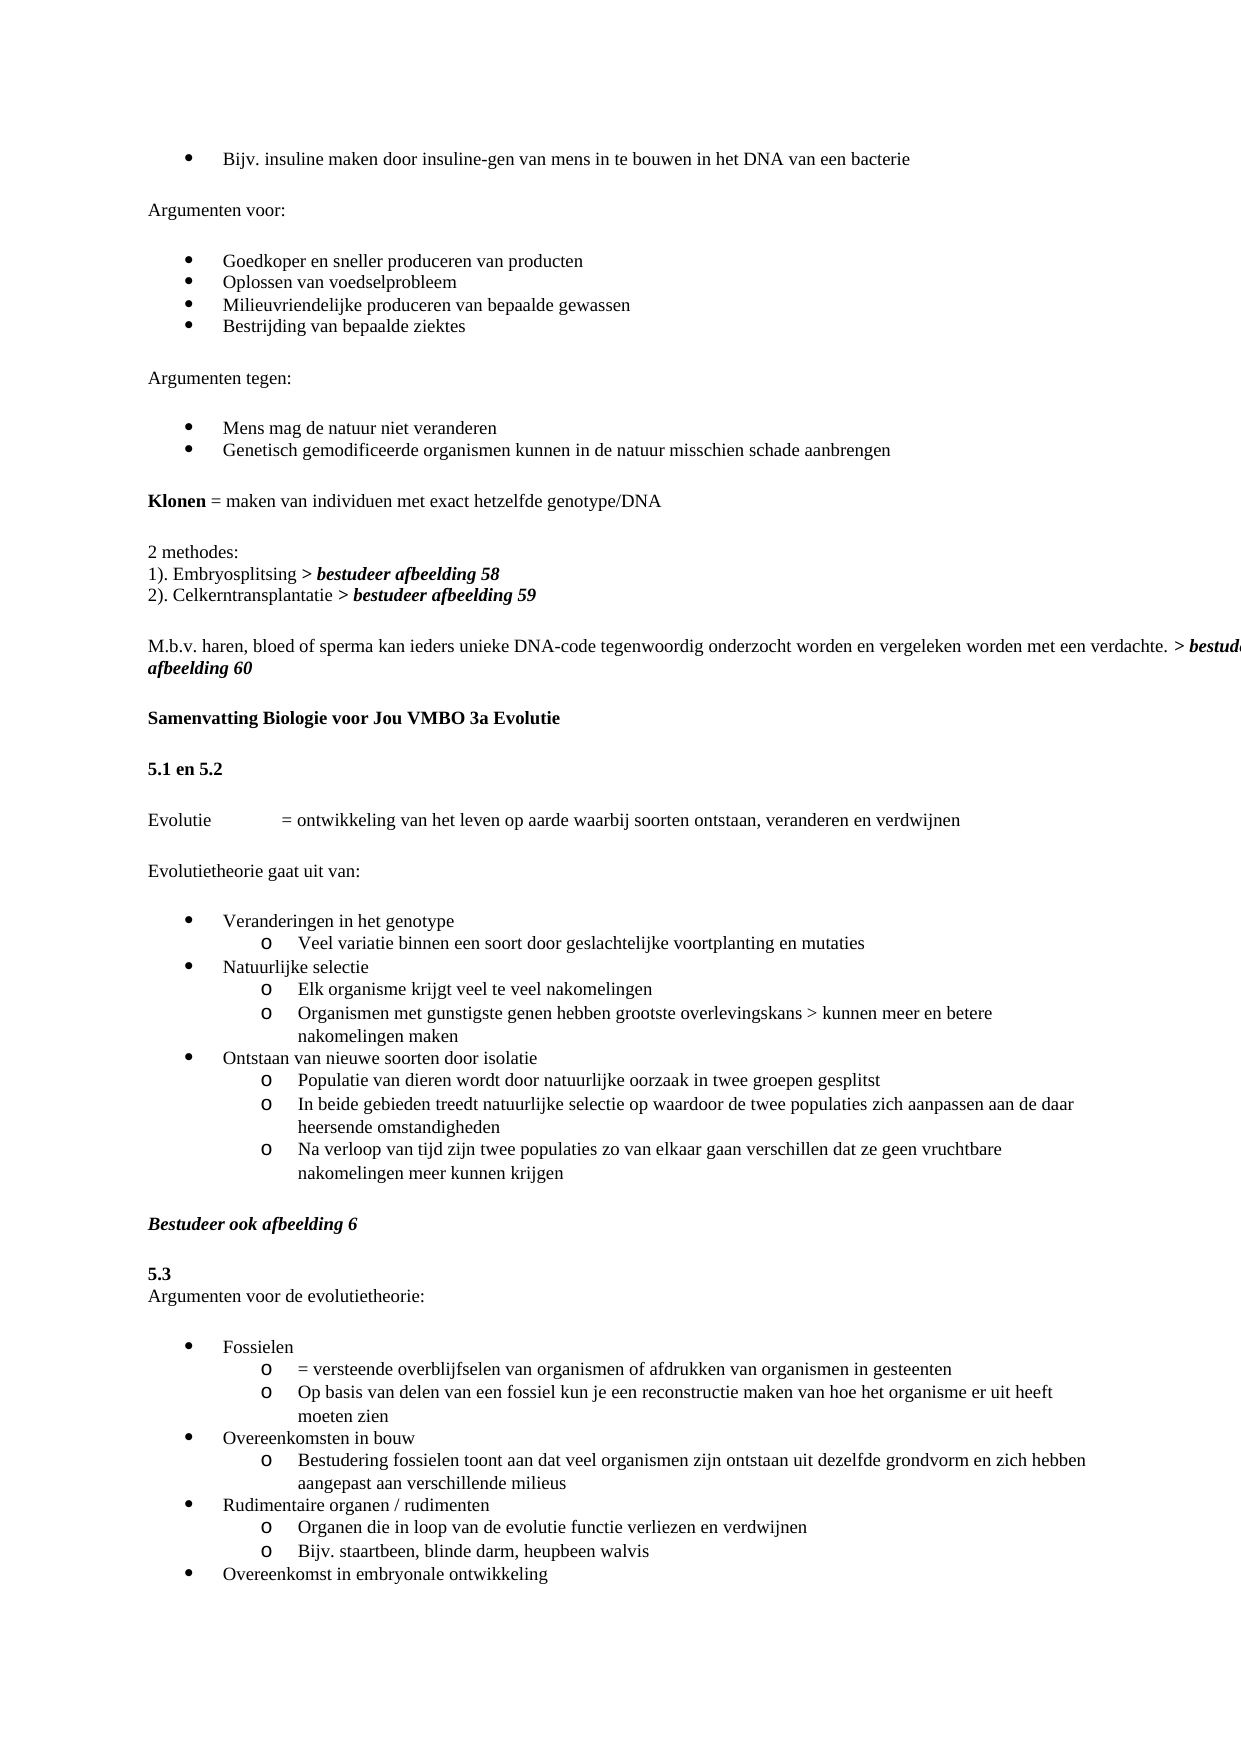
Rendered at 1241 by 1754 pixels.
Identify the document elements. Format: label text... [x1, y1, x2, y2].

list Veel variatie binnen een soort door geslachtelijke voortplanting en mutaties [260, 932, 1093, 956]
text 5.1 en 5.2 [148, 758, 1093, 779]
list = versteende overblijfselen van organismen of afdrukken van organismen in gesteenten [260, 1357, 1093, 1381]
list Natuurlijke selectie [185, 956, 1093, 978]
text 5.3 Argumenten voor de evolutietheorie: [148, 1263, 1093, 1306]
list Populatie van dieren wordt door natuurlijke oorzaak in twee groepen gesplitst [260, 1069, 1093, 1093]
text Bestudeer ook afbeelding 6 [148, 1212, 1093, 1234]
list Organen die in loop van de evolutie functie verliezen en verdwijnen [260, 1516, 1093, 1539]
text Samenvatting Biologie voor Jou VMBO 3a Evolutie [148, 707, 1093, 729]
list Ontstaan van nieuwe soorten door isolatie [185, 1047, 1093, 1069]
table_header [148, 148, 1240, 678]
list Bijv. staartbeen, blinde darm, heupbeen walvis [260, 1539, 1093, 1563]
list Fossielen [185, 1336, 1093, 1357]
list Op basis van delen van een fossiel kun je een reconstructie maken van hoe het organisme er uit heeft moeten zien [260, 1381, 1093, 1427]
text Evolutie = ontwikkeling van het leven op aarde waarbij soorten ontstaan, veranderen en verdwijnen [148, 809, 1093, 830]
list Bestudering fossielen toont aan dat veel organismen zijn ontstaan uit dezelfde grondvorm en zich hebben aangepast aan verschillende milieus [260, 1448, 1093, 1494]
list Overeenkomst in embryonale ontwikkeling [185, 1563, 1093, 1585]
list Organismen met gunstigste genen hebben grootste overlevingskans > kunnen meer en betere nakomelingen maken [260, 1002, 1093, 1047]
list Rudimentaire organen / rudimenten [185, 1494, 1093, 1516]
list Elk organisme krijgt veel te veel nakomelingen [260, 978, 1093, 1002]
text Evolutietheorie gaat uit van: [148, 859, 1093, 881]
list In beide gebieden treedt natuurlijke selectie op waardoor de twee populaties zich aanpassen aan de daar heersende omstandigheden [260, 1093, 1093, 1138]
list Overeenkomsten in bouw [185, 1427, 1093, 1448]
list Na verloop van tijd zijn twee populaties zo van elkaar gaan verschillen dat ze geen vruchtbare nakomelingen meer kunnen krijgen [260, 1138, 1093, 1183]
list Veranderingen in het genotype [185, 910, 1093, 932]
